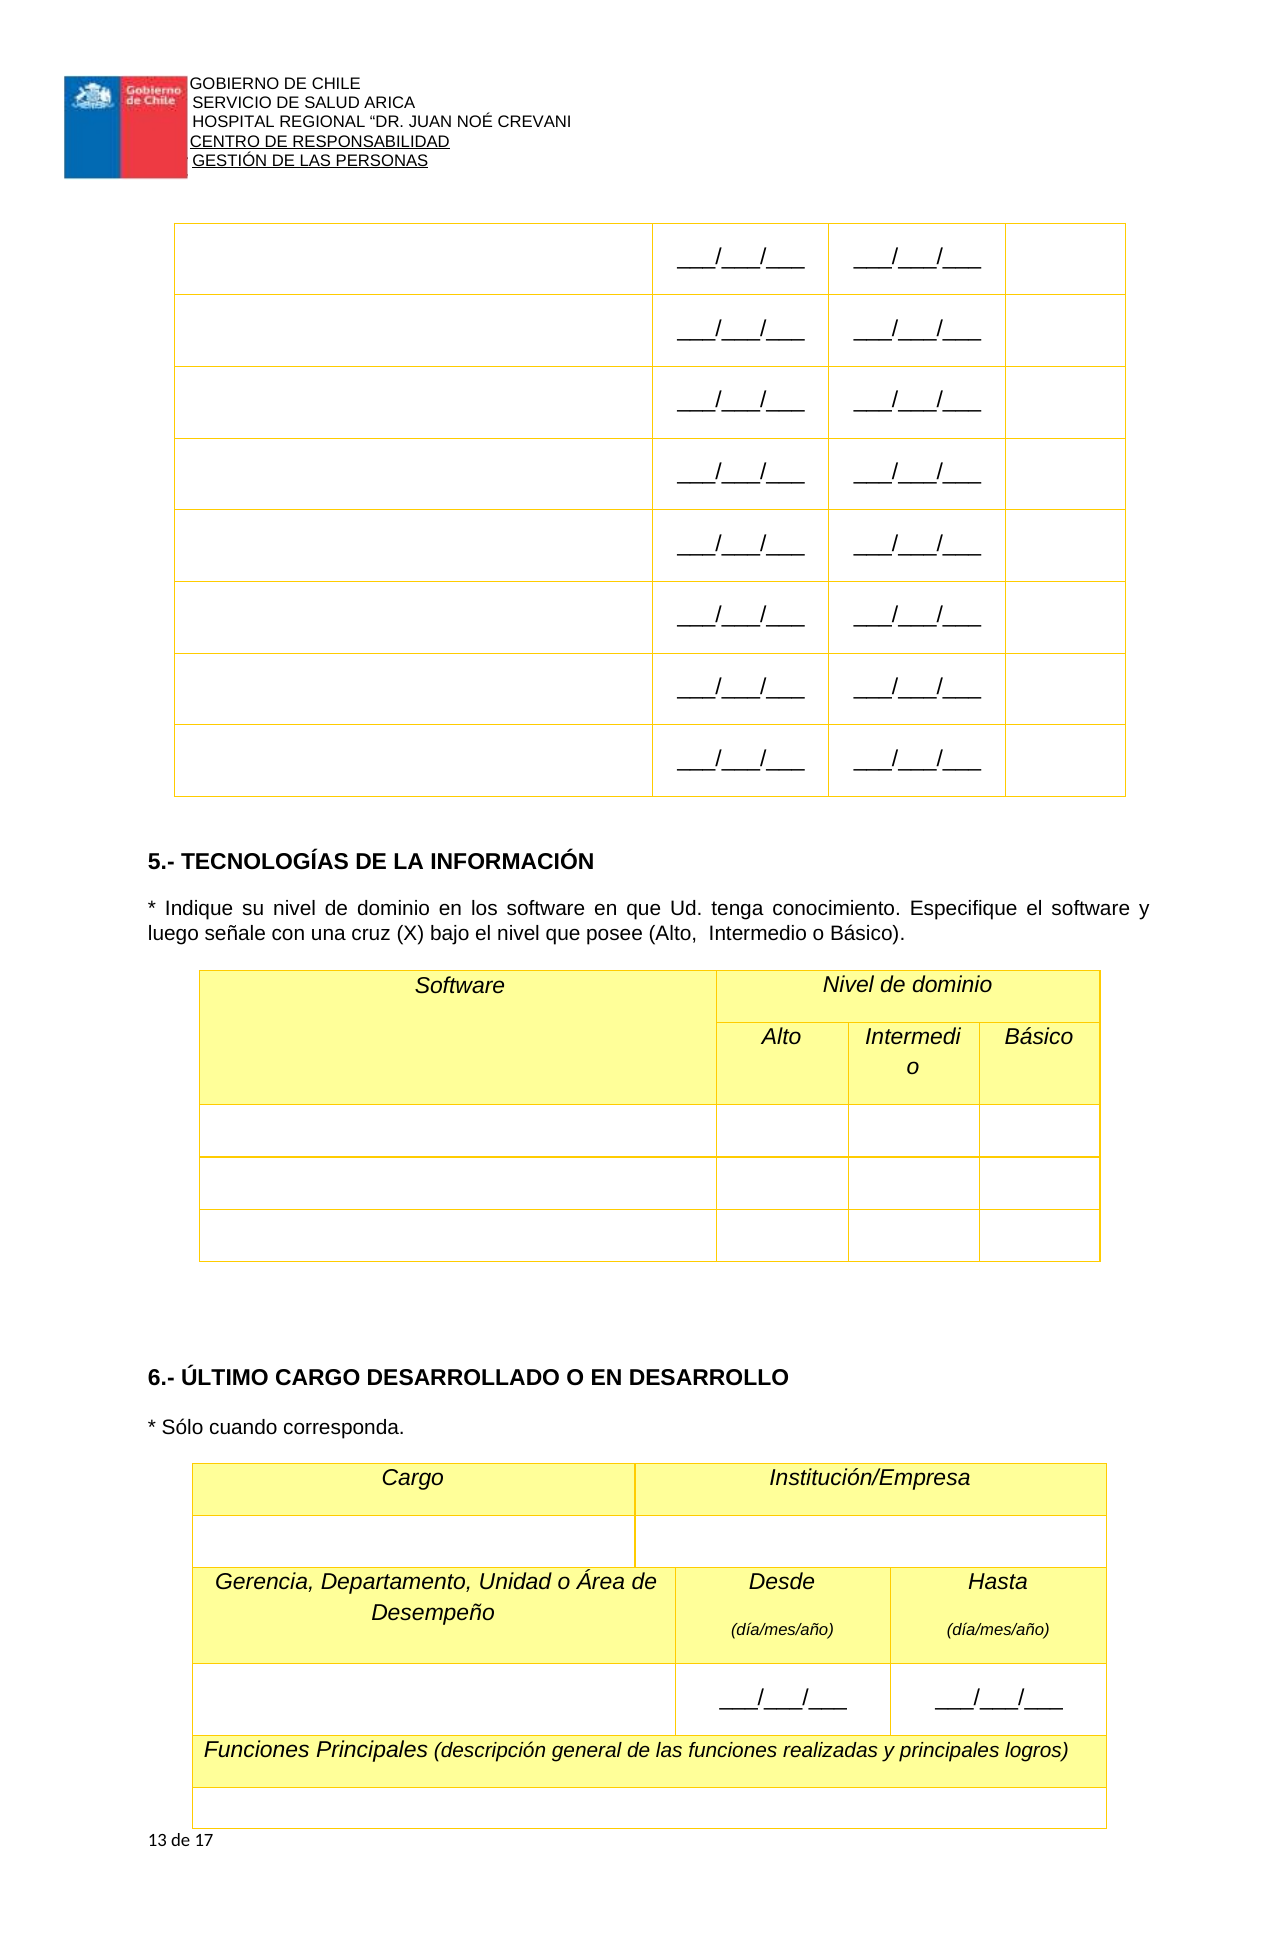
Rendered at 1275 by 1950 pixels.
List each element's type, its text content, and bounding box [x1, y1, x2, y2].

table_cell ___/___/___ [829, 654, 1005, 724]
table_cell [200, 1105, 716, 1156]
table_cell ___/___/___ [829, 582, 1005, 652]
table_cell ___/___/___ [829, 295, 1005, 366]
text 6.- ÚLTIMO CARGO DESARROLLADO O EN DESARROLLO [148, 1364, 1152, 1390]
table_cell [193, 1788, 1106, 1827]
table_cell ___/___/___ [653, 510, 828, 581]
table_header Institución/Empresa [636, 1464, 1106, 1515]
table_cell ___/___/___ [829, 510, 1005, 581]
table_cell [980, 1105, 1099, 1156]
table_header Nivel de dominio [717, 971, 1099, 1022]
text * Sólo cuando corresponda. [148, 1415, 1152, 1439]
table_header Software [200, 971, 716, 1104]
table_cell ___/___/___ [829, 725, 1005, 796]
table_cell [849, 1105, 979, 1156]
table_cell [175, 295, 652, 366]
table_cell [200, 1210, 716, 1261]
table_cell ___/___/___ [829, 367, 1005, 437]
table_cell [193, 1516, 634, 1567]
table_cell ___/___/___ [653, 582, 828, 652]
table_cell [1006, 439, 1125, 509]
table_cell [1006, 510, 1125, 581]
table_cell [636, 1516, 1106, 1567]
table_cell [175, 654, 652, 724]
table_cell ___/___/___ [653, 654, 828, 724]
text * Indique su nivel de dominio en los software en que Ud. tenga conocimiento. Especifique el software y luego señale con una cruz (X) bajo el nivel que posee (Alto, Intermedio o Básico). [148, 895, 1152, 945]
table_cell ___/___/___ [653, 725, 828, 796]
table_cell ___/___/___ [829, 439, 1005, 509]
table_cell Gerencia, Departamento, Unidad o Área de Desempeño [193, 1568, 675, 1663]
table_cell [1006, 582, 1125, 652]
table_cell [175, 439, 652, 509]
table_cell ___/___/___ [829, 224, 1005, 294]
table_cell [980, 1158, 1099, 1208]
table_cell ___/___/___ [891, 1664, 1106, 1735]
table_cell [1006, 224, 1125, 294]
table_cell [200, 1158, 716, 1208]
text 5.- TECNOLOGÍAS DE [148, 848, 1152, 874]
table_cell Intermedio [849, 1023, 979, 1104]
table_cell ___/___/___ [653, 367, 828, 437]
picture [63, 75, 188, 180]
table_cell [717, 1105, 848, 1156]
table_cell Hasta (día/mes/año) [891, 1568, 1106, 1663]
table_cell ___/___/___ [653, 439, 828, 509]
table_cell [193, 1664, 675, 1735]
table_cell Alto [717, 1023, 848, 1104]
table_cell [1006, 367, 1125, 437]
table_cell [175, 510, 652, 581]
table_cell [175, 367, 652, 437]
table_cell [1006, 654, 1125, 724]
table_cell [1006, 295, 1125, 366]
table_header Cargo [193, 1464, 634, 1515]
table_cell ___/___/___ [653, 224, 828, 294]
table_cell [175, 582, 652, 652]
table_cell [717, 1210, 848, 1261]
table_cell Funciones Principales (descripción general de las funciones realizadas y principales logros) [193, 1736, 1106, 1787]
table_cell Desde (día/mes/año) [676, 1568, 890, 1663]
table_cell [717, 1158, 848, 1208]
table_cell [849, 1158, 979, 1208]
table_cell Básico [980, 1023, 1099, 1104]
table_cell [175, 224, 652, 294]
table_cell [849, 1210, 979, 1261]
table_cell [175, 725, 652, 796]
table_cell ___/___/___ [653, 295, 828, 366]
table_cell [980, 1210, 1099, 1261]
table_cell ___/___/___ [676, 1664, 890, 1735]
table_cell [1006, 725, 1125, 796]
